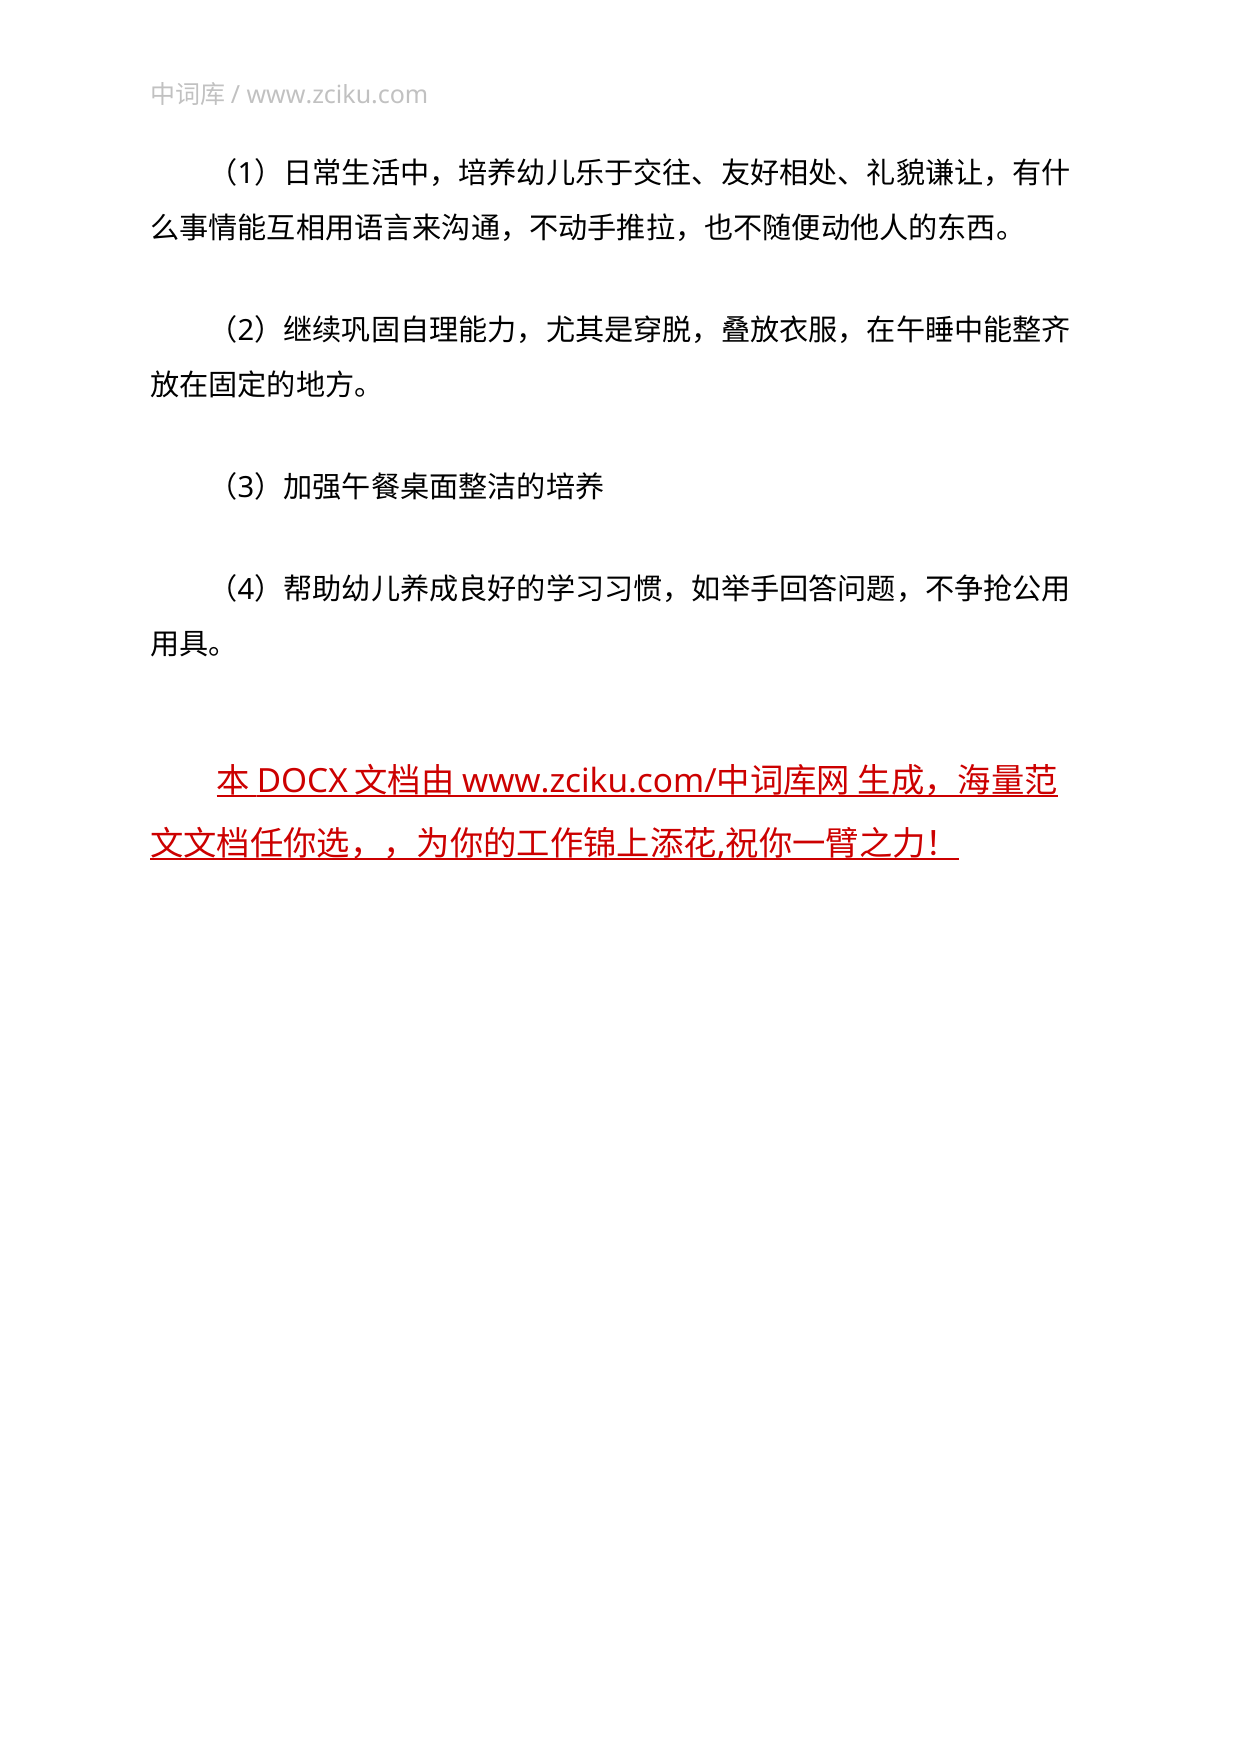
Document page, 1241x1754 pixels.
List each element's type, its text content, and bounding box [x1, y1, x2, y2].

text （2）继续巩固自理能力，尤其是穿脱，叠放衣服，在午睡中能整齐放在固定的地方。 [150, 307, 1090, 404]
text （1）日常生活中，培养幼儿乐于交往、友好相处、礼貌谦让，有什么事情能互相用语言来沟通，不动手推拉，也不随便动他人的东西。 [150, 150, 1090, 247]
text 本DOCX文档由 www.zciku.com/中词库网 生成，海量范文文档任你选，，为你的工作锦上添花,祝你一臂之力！ [150, 753, 1090, 865]
text （3）加强午餐桌面整洁的培养 [150, 463, 1090, 506]
text （4）帮助幼儿养成良好的学习习惯，如举手回答问题，不争抢公用用具。 [150, 566, 1090, 663]
